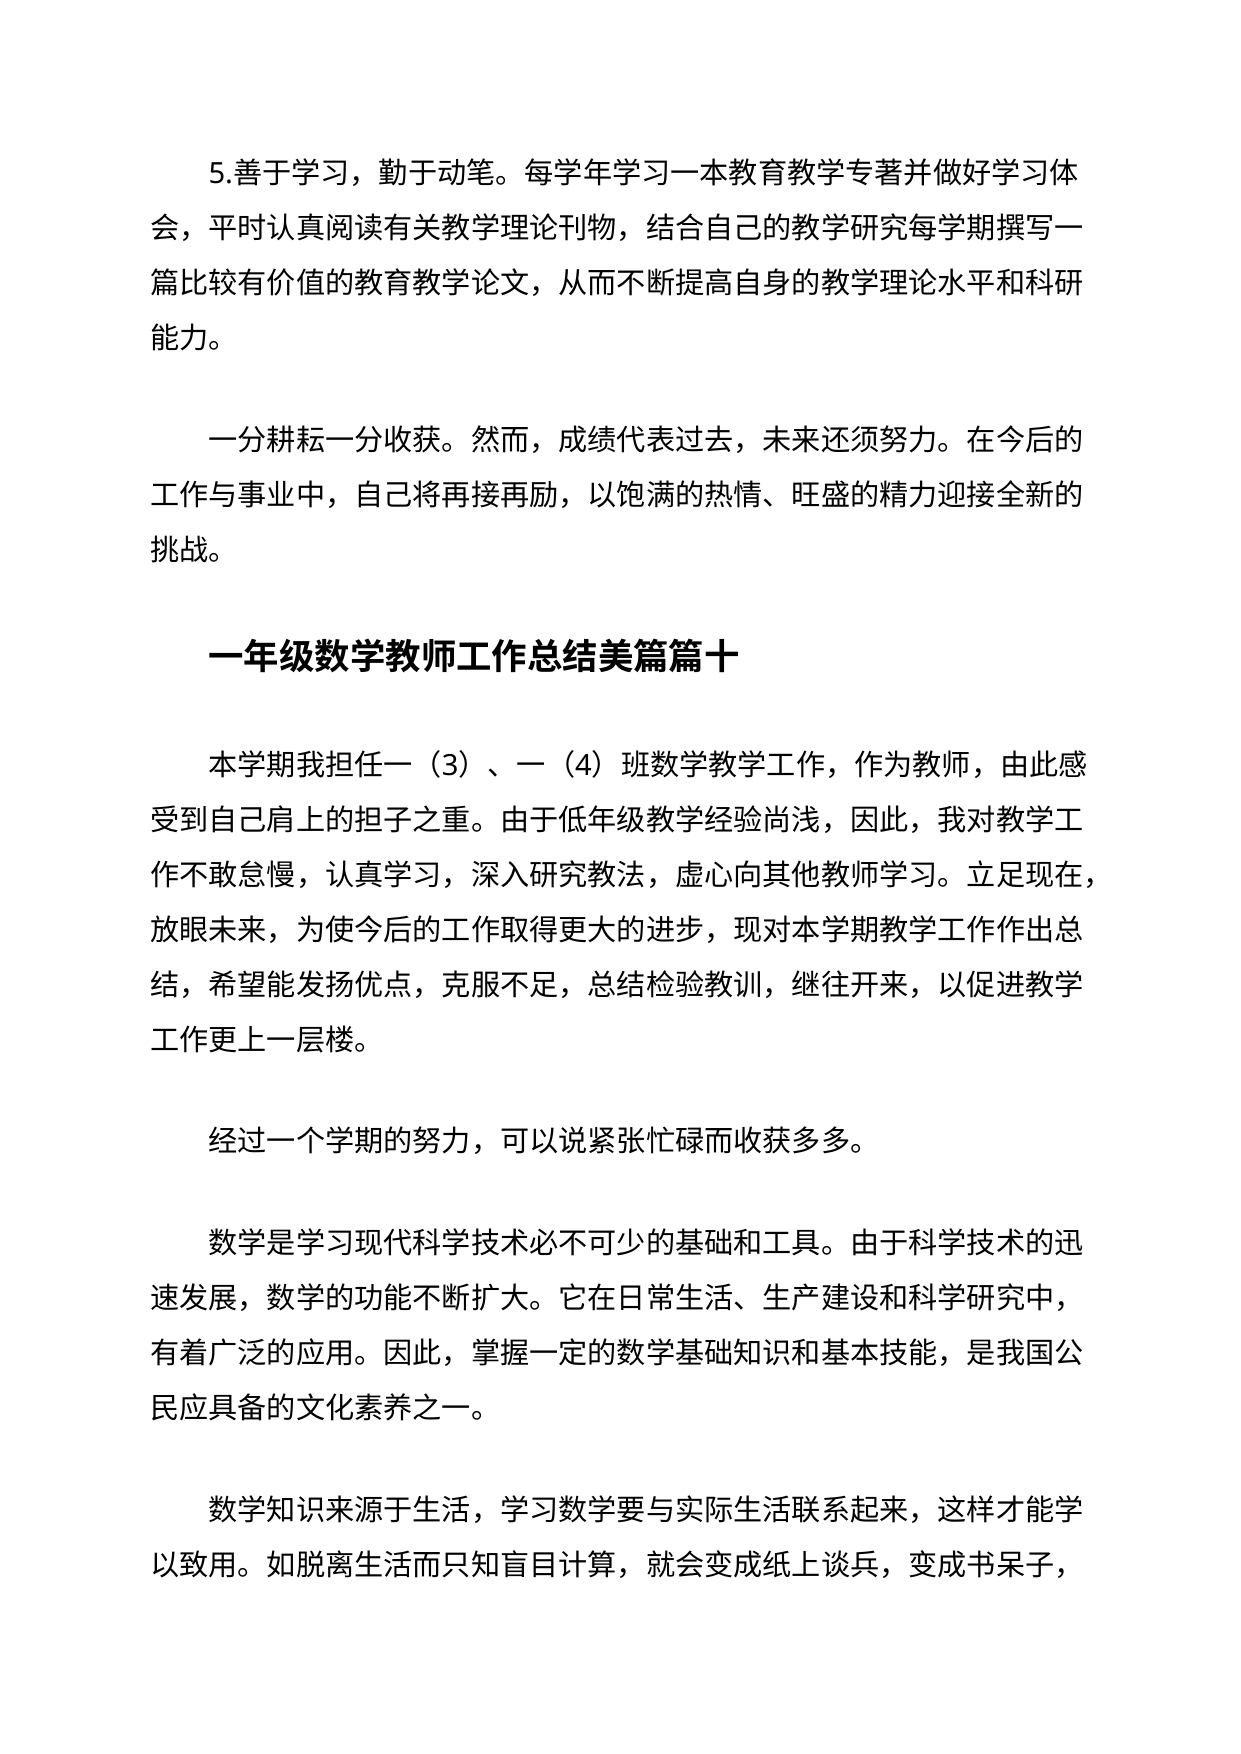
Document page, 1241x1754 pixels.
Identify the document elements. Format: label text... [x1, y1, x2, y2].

text 5.善于学习，勤于动笔。每学年学习一本教育教学专著并做好学习体会，平时认真阅读有关教学理论刊物，结合自己的教学研究每学期撰写一篇比较有价值的教育教学论文，从而不断提高自身的教学理论水平和科研能力。 [150, 150, 1090, 357]
text 一分耕耘一分收获。然而，成绩代表过去，未来还须努力。在今后的工作与事业中，自己将再接再励，以饱满的热情、旺盛的精力迎接全新的挑战。 [150, 417, 1090, 569]
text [150, 1486, 1090, 1583]
text 经过一个学期的努力，可以说紧张忙碌而收获多多。 [150, 1118, 1090, 1160]
text 数学是学习现代科学技术必不可少的基础和工具。由于科学技术的迅速发展，数学的功能不断扩大。它在日常生活、生产建设和科学研究中，有着广泛的应用。因此，掌握一定的数学基础知识和基本技能，是我国公民应具备的文化素养之一。 [150, 1220, 1090, 1427]
text 本学期我担任一（3）、一（4）班数学教学工作，作为教师，由此感受到自己肩上的担子之重。由于低年级教学经验尚浅，因此，我对教学工作不敢怠慢，认真学习，深入研究教法，虚心向其他教师学习。立足现在，放眼未来，为使今后的工作取得更大的进步，现对本学期教学工作作出总结，希望能发扬优点，克服不足，总结检验教训，继往开来，以促进教学工作更上一层楼。 [150, 742, 1090, 1058]
text 一年级数学教师工作总结美篇篇十 [150, 628, 1090, 679]
